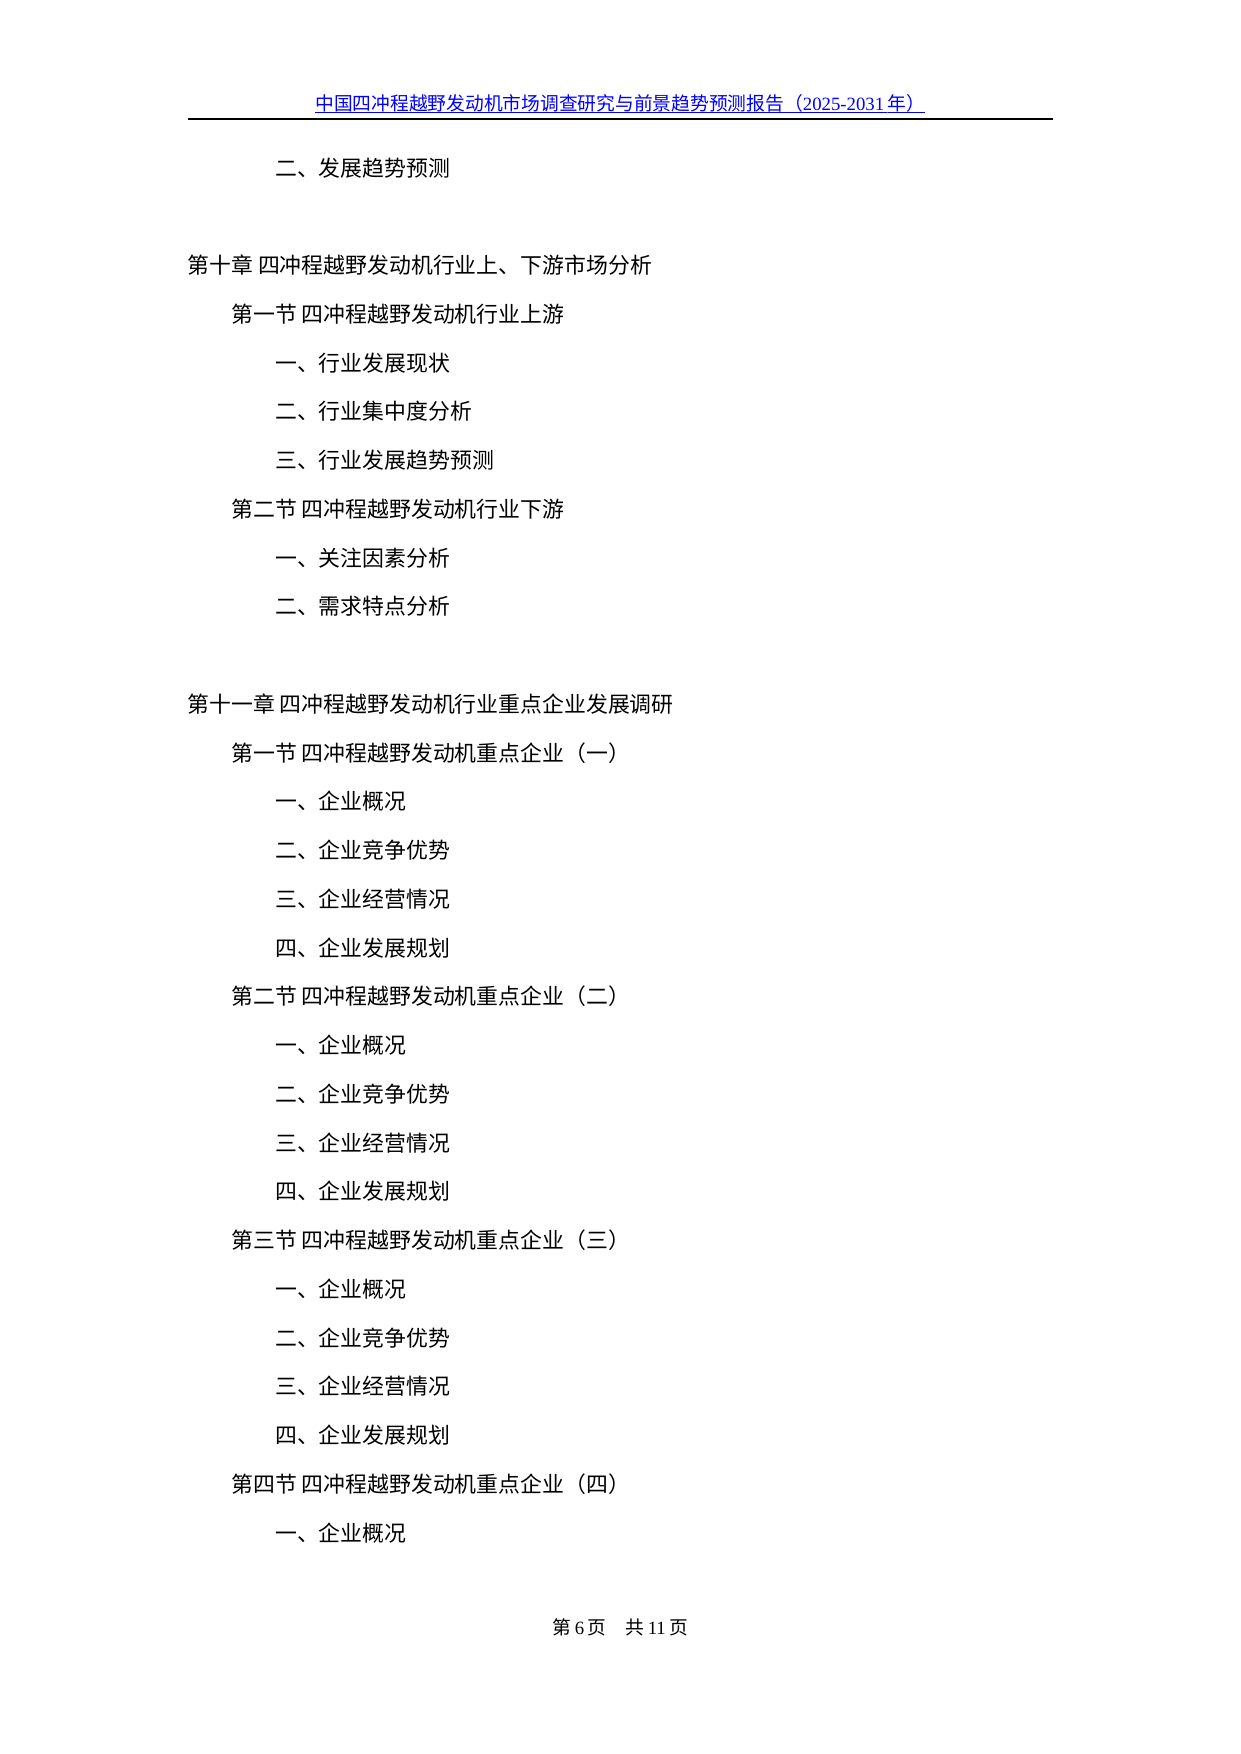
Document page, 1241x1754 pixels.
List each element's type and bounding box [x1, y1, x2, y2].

text [187, 150, 1053, 1548]
